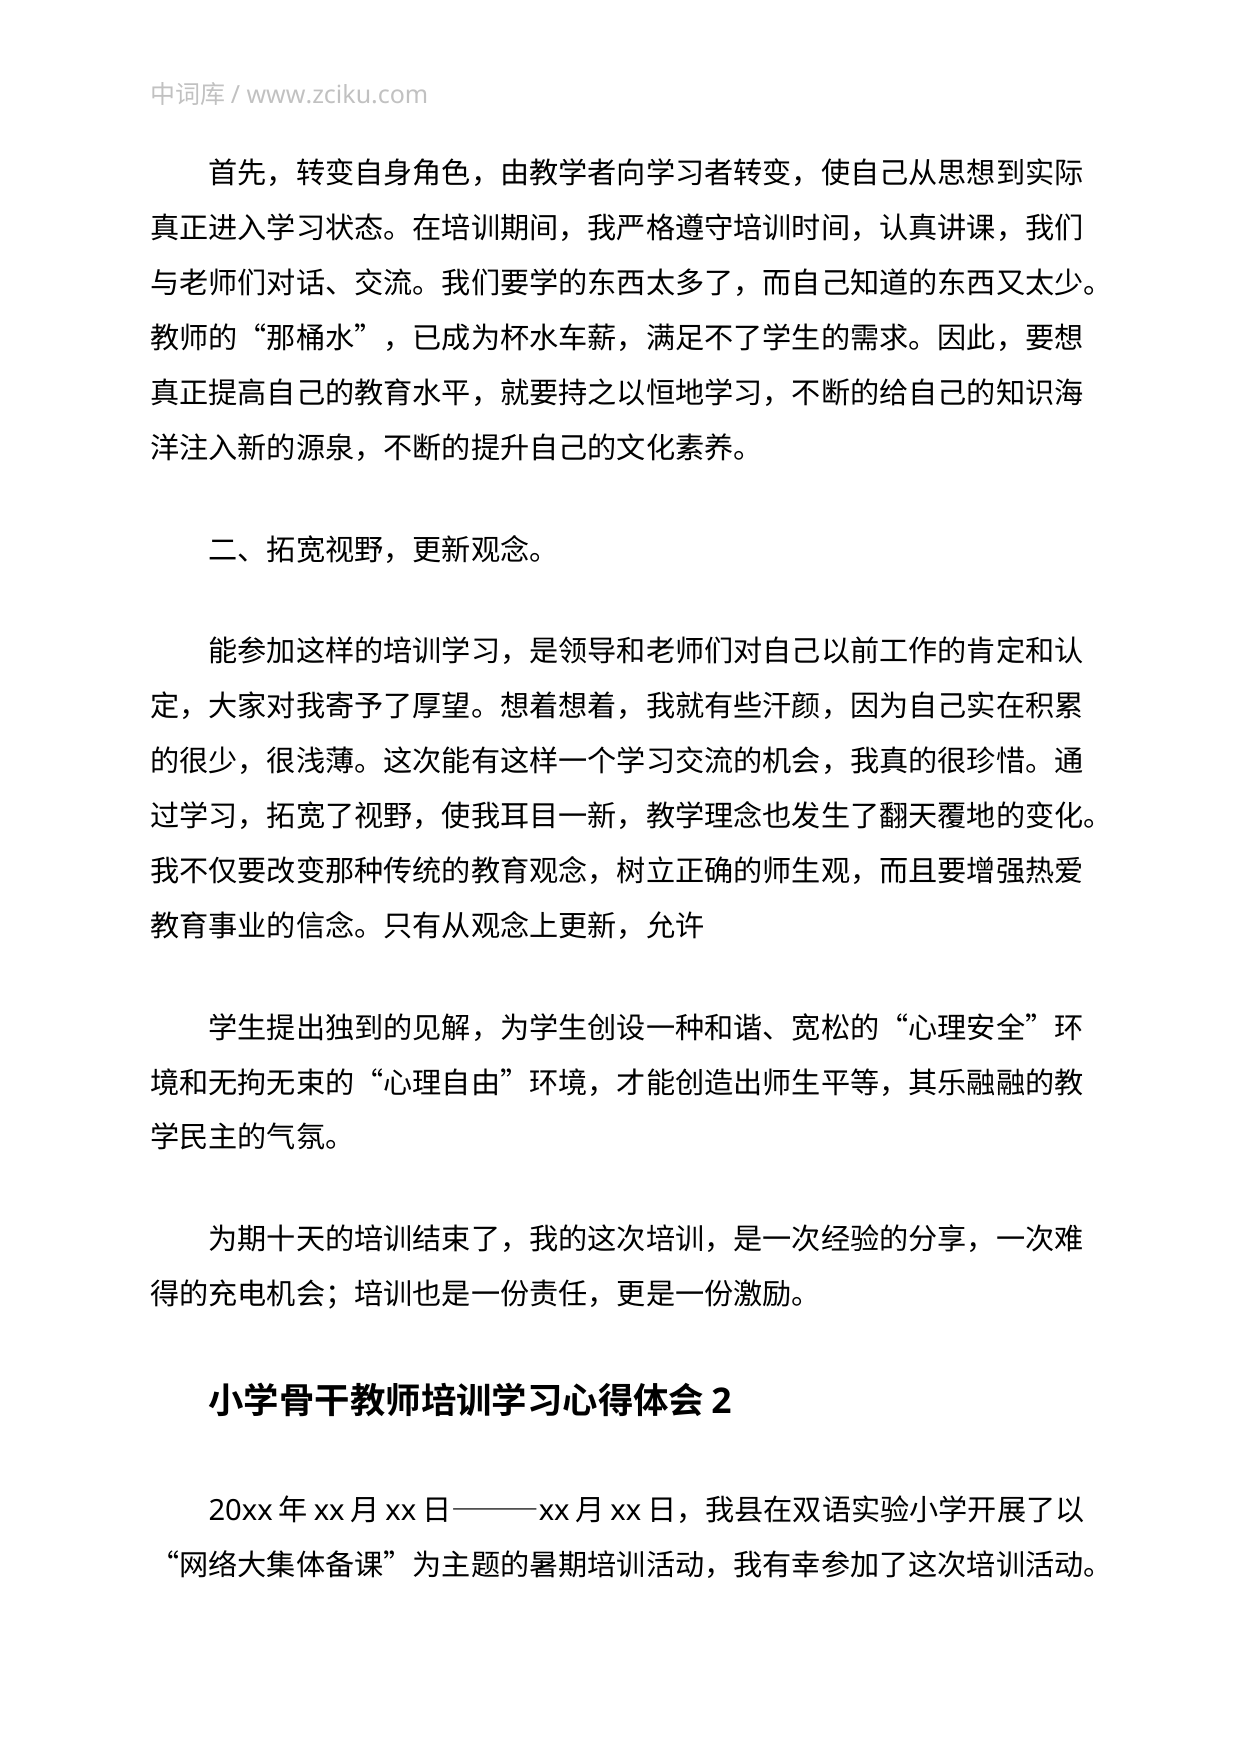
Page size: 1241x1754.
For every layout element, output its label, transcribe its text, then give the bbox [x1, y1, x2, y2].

text 为期十天的培训结束了，我的这次培训，是一次经验的分享，一次难得的充电机会；培训也是一份责任，更是一份激励。 [150, 1216, 1090, 1313]
text 小学骨干教师培训学习心得体会2 [150, 1372, 1090, 1424]
text 学生提出独到的见解，为学生创设一种和谐、宽松的“心理安全”环境和无拘无束的“心理自由”环境，才能创造出师生平等，其乐融融的教学民主的气氛。 [150, 1004, 1090, 1156]
text 能参加这样的培训学习，是领导和老师们对自己以前工作的肯定和认定，大家对我寄予了厚望。想着想着，我就有些汗颜，因为自己实在积累的很少，很浅薄。这次能有这样一个学习交流的机会，我真的很珍惜。通过学习，拓宽了视野，使我耳目一新，教学理念也发生了翻天覆地的变化。我不仅要改变那种传统的教育观念，树立正确的师生观，而且要增强热爱教育事业的信念。只有从观念上更新，允许 [150, 628, 1090, 945]
text 首先，转变自身角色，由教学者向学习者转变，使自己从思想到实际真正进入学习状态。在培训期间，我严格遵守培训时间，认真讲课，我们与老师们对话、交流。我们要学的东西太多了，而自己知道的东西又太少。教师的“那桶水”，已成为杯水车薪，满足不了学生的需求。因此，要想真正提高自己的教育水平，就要持之以恒地学习，不断的给自己的知识海洋注入新的源泉，不断的提升自己的文化素养。 [150, 150, 1090, 467]
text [150, 1486, 1090, 1583]
text 二、拓宽视野，更新观念。 [150, 526, 1090, 568]
